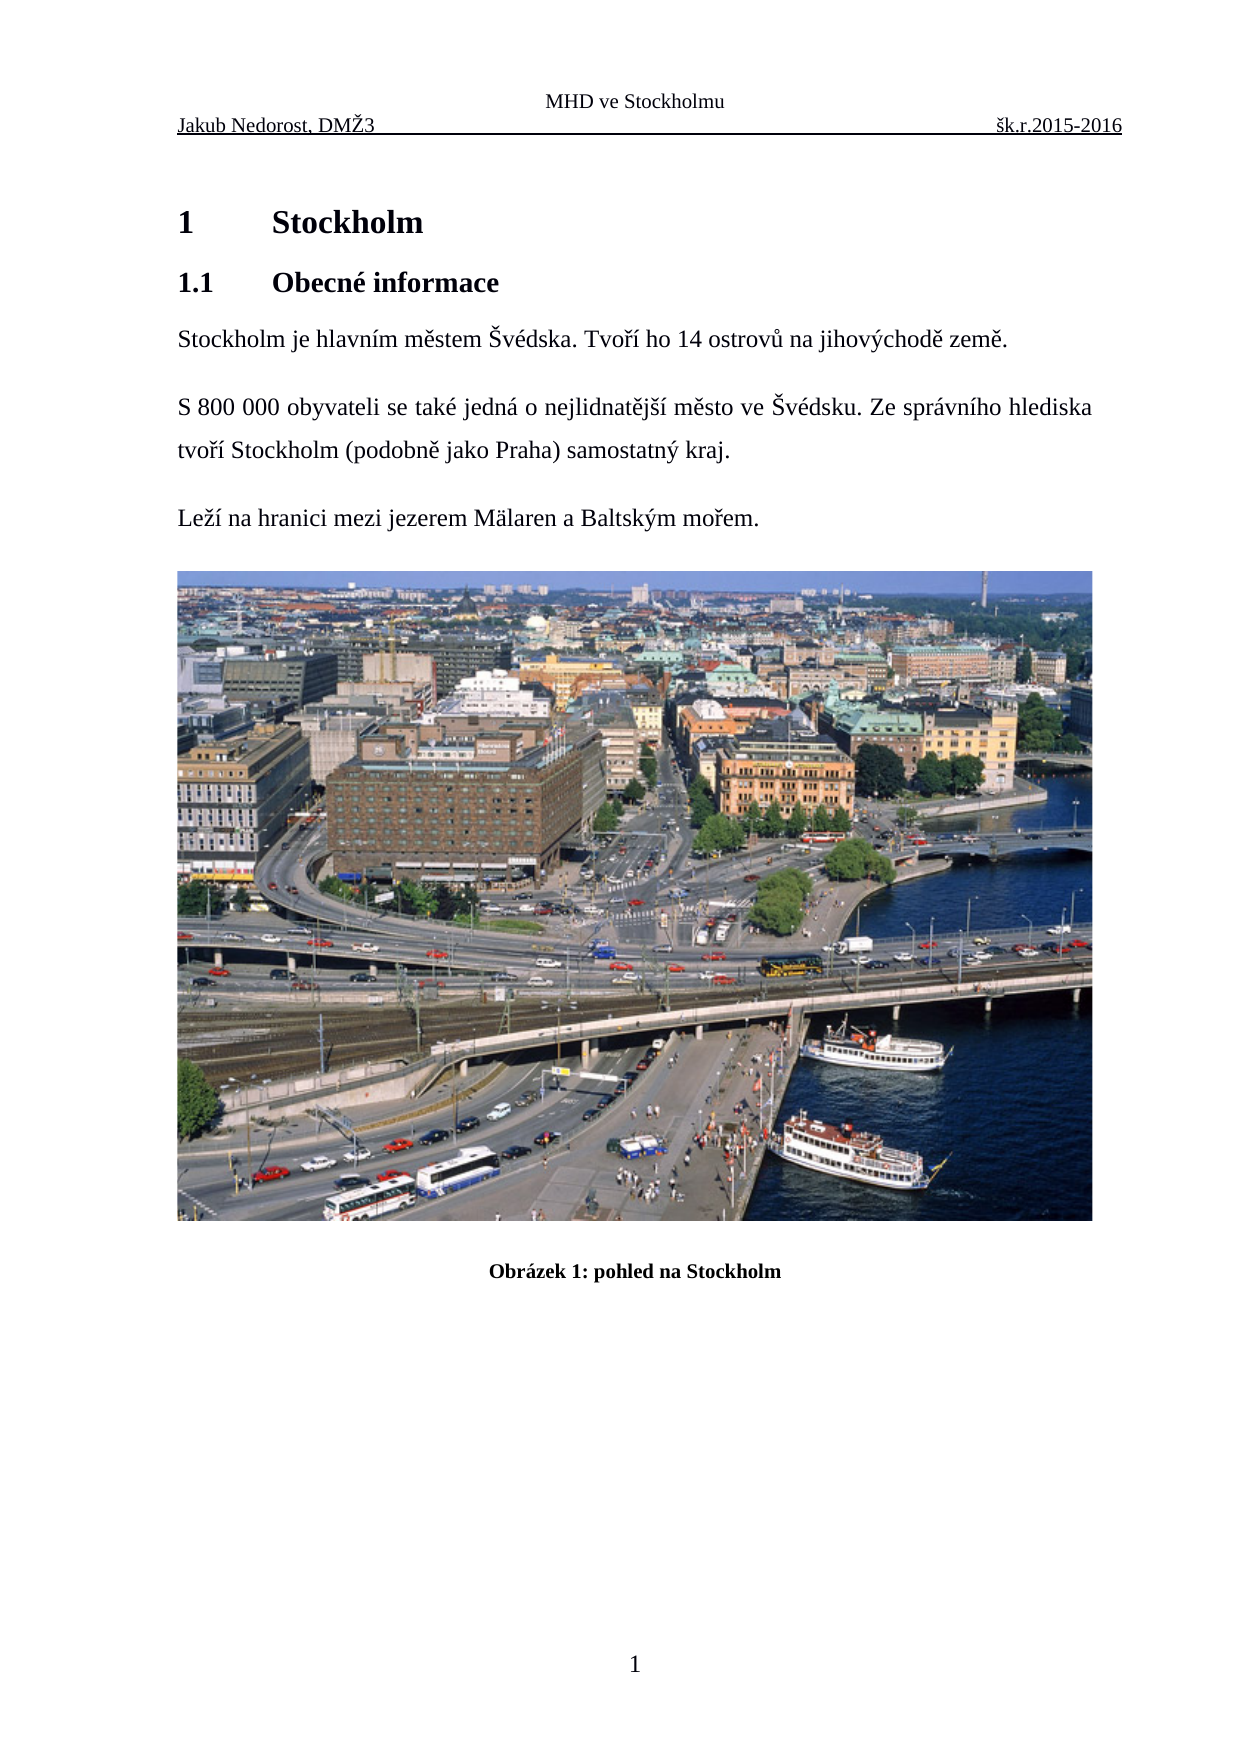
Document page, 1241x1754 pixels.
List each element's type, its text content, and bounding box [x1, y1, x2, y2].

text S 800 000 obyvateli se také jedná o nejlidnatější město ve Švédsku. Ze správního hlediska tvoří Stockholm (podobně jako Praha) samostatný kraj. [177, 392, 1092, 464]
text Obrázek 1: pohled na Stockholm [177, 1259, 1092, 1283]
subtitle Obecné informace [177, 266, 1092, 299]
picture [177, 571, 1093, 1221]
text Leží na hranici mezi jezerem Mälaren a Baltským mořem. [177, 503, 1092, 532]
subtitle Stockholm [177, 202, 1092, 241]
text Stockholm je hlavním městem Švédska. Tvoří ho 14 ostrovů na jihovýchodě země. [177, 324, 1092, 353]
